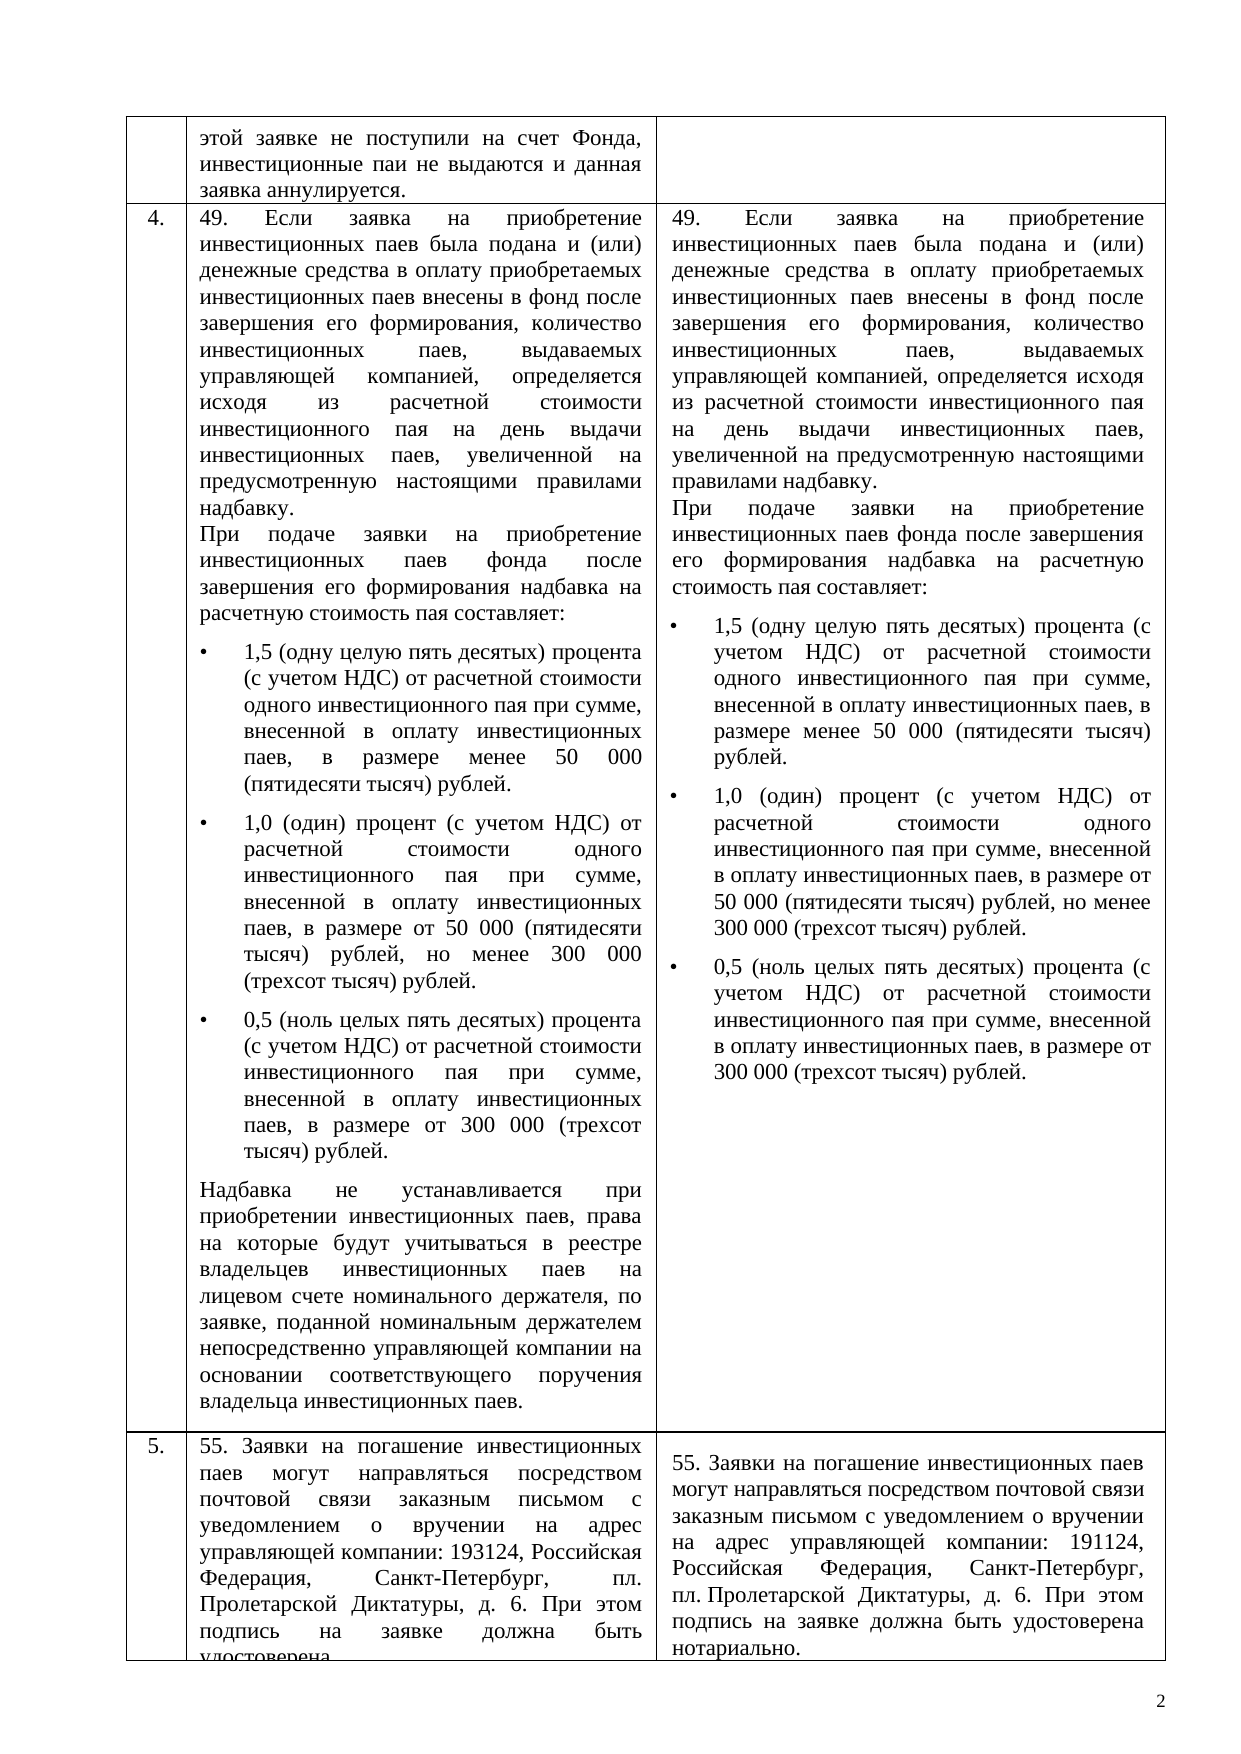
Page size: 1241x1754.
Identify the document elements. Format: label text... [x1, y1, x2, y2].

table_cell 5. [127, 1433, 186, 1660]
table_header [127, 117, 186, 203]
table_cell 49. Если заявка на приобретение инвестиционных паев была подана и (или) денежные средства в оплату приобретаемых инвестиционных паев внесены в фонд после завершения его формирования, количество инвестиционных паев, выдаваемых управляющей компанией, определяется исходя из расчетной стоимости инвестиционного пая на день выдачи инвестиционных паев, увеличенной на предусмотренную настоящими правилами надбавку. При подаче заявки на приобретение инвестиционных паев фонда после завершения его формирования надбавка на расчетную стоимость пая составляет: 1,5 (одну целую пять десятых) процента (с учетом НДС) от расчетной стоимости одного инвестиционного пая при сумме, внесенной в оплату инвестиционных паев, в размере менее 50 000 (пятидесяти тысяч) рублей. 1,0 (один) процент (с учетом НДС) от расчетной стоимости одного инвестиционного пая при сумме, внесенной в оплату инвестиционных паев, в размере от 50 000 (пятидесяти тысяч) рублей, но менее 300 000 (трехсот тысяч) рублей. 0,5 (ноль целых пять десятых) процента (с учетом НДС) от расчетной стоимости инвестиционного пая при сумме, внесенной в оплату инвестиционных паев, в размере от 300 000 (трехсот тысяч) рублей. Надбавка не устанавливается при приобретении инвестиционных паев, права на которые будут учитываться в реестре владельцев инвестиционных паев на лицевом счете номинального держателя, по заявке, поданной номинальным держателем непосредственно управляющей компании на основании соответствующего поручения владельца инвестиционных паев. [187, 204, 656, 1431]
table_header этой заявке не поступили на счет Фонда, инвестиционные паи не выдаются и данная заявка аннулируется. [187, 117, 656, 203]
table_cell 55. Заявки на погашение инвестиционных паев могут направляться посредством почтовой связи заказным письмом с уведомлением о вручении на адрес управляющей компании: 191124, Российская Федерация, Санкт-Петербург, пл. Пролетарской Диктатуры, д. 6. При этом подпись на заявке должна быть удостоверена нотариально. [657, 1433, 1165, 1660]
table_header [657, 117, 1165, 203]
table_cell 49. Если заявка на приобретение инвестиционных паев была подана и (или) денежные средства в оплату приобретаемых инвестиционных паев внесены в фонд после завершения его формирования, количество инвестиционных паев, выдаваемых управляющей компанией, определяется исходя из расчетной стоимости инвестиционного пая на день выдачи инвестиционных паев, увеличенной на предусмотренную настоящими правилами надбавку. При подаче заявки на приобретение инвестиционных паев фонда после завершения его формирования надбавка на расчетную стоимость пая составляет: 1,5 (одну целую пять десятых) процента (с учетом НДС) от расчетной стоимости одного инвестиционного пая при сумме, внесенной в оплату инвестиционных паев, в размере менее 50 000 (пятидесяти тысяч) рублей. 1,0 (один) процент (с учетом НДС) от расчетной стоимости одного инвестиционного пая при сумме, внесенной в оплату инвестиционных паев, в размере от 50 000 (пятидесяти тысяч) рублей, но менее 300 000 (трехсот тысяч) рублей. 0,5 (ноль целых пять десятых) процента (с учетом НДС) от расчетной стоимости инвестиционного пая при сумме, внесенной в оплату инвестиционных паев, в размере от 300 000 (трехсот тысяч) рублей. [657, 204, 1165, 1431]
table_cell 55. Заявки на погашение инвестиционных паев могут направляться посредством почтовой связи заказным письмом с уведомлением о вручении на адрес управляющей компании: 193124, Российская Федерация, Санкт-Петербург, пл. Пролетарской Диктатуры, д. 6. При этом подпись на заявке должна быть удостоверена [187, 1433, 656, 1660]
table_cell 4. [127, 204, 186, 1431]
